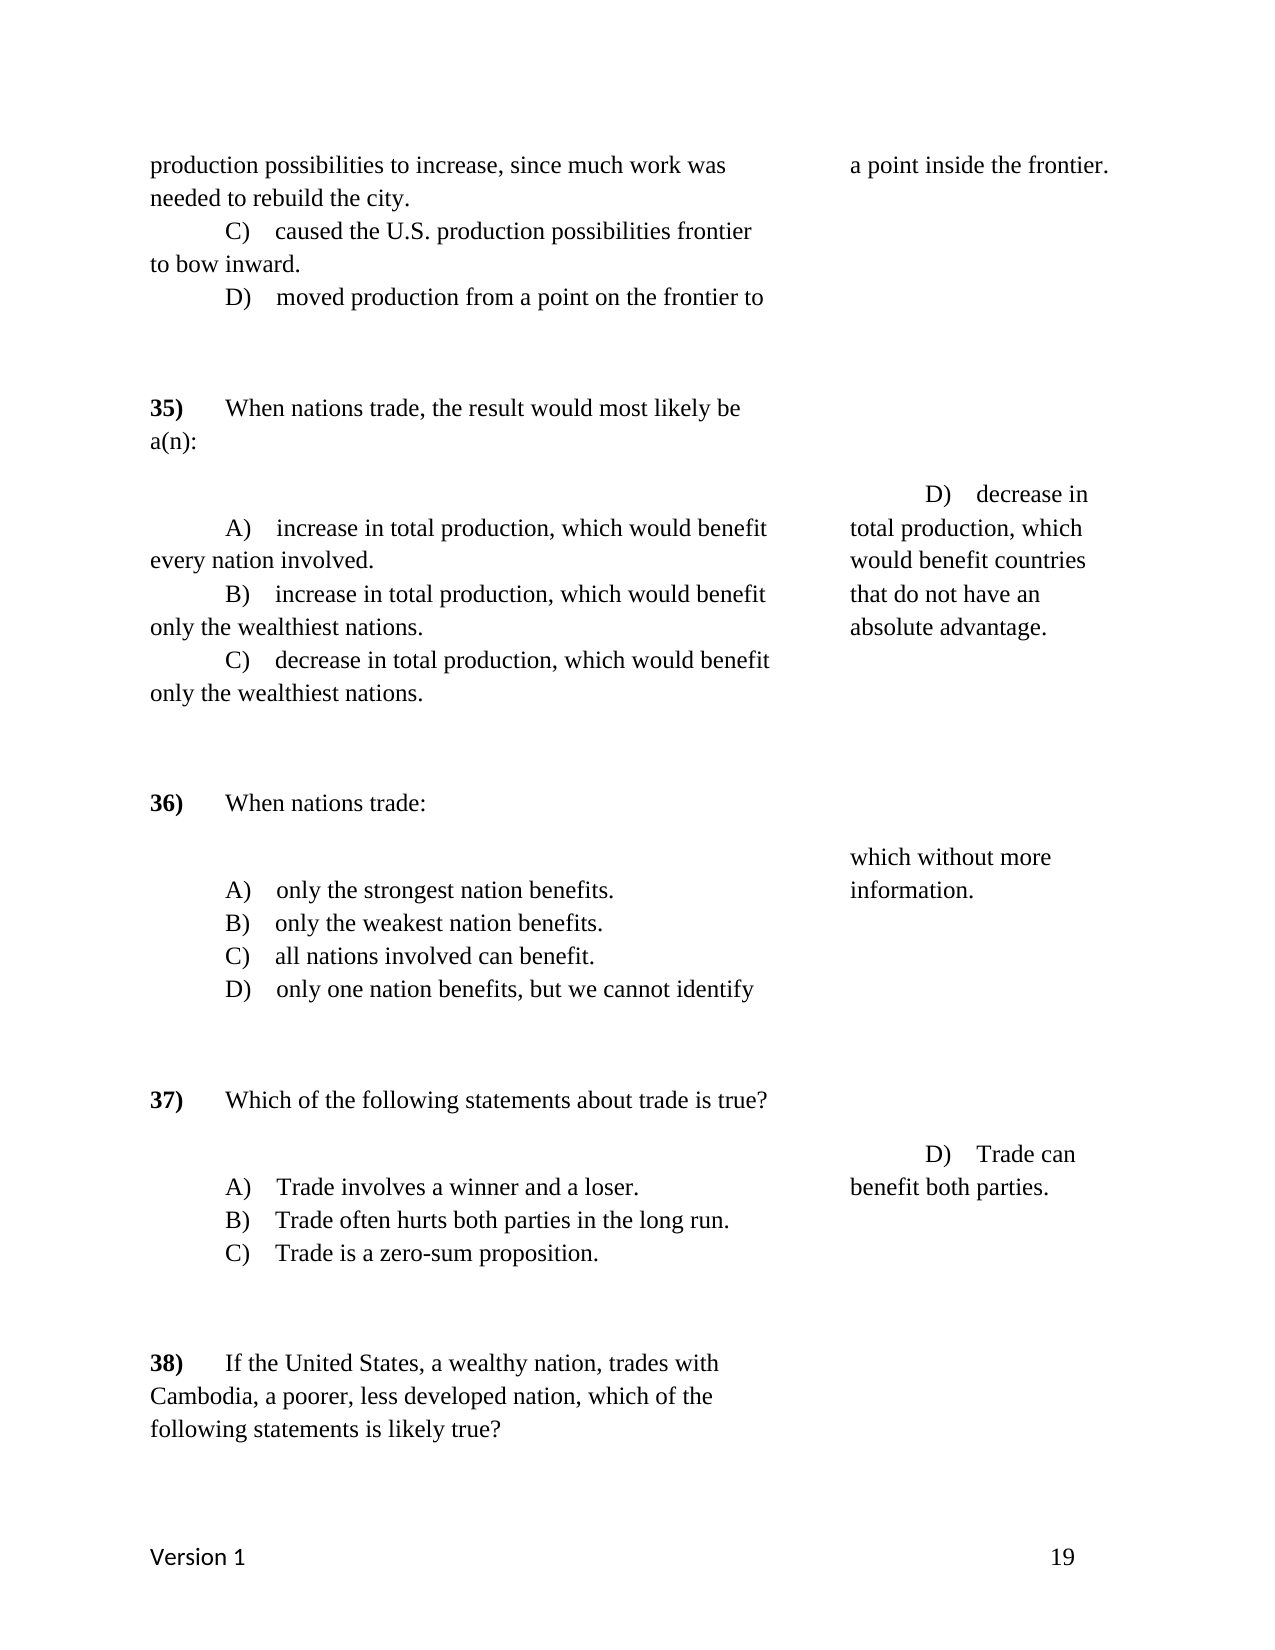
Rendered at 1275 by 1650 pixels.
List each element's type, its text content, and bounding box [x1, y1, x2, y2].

text 35) When nations trade, the result would most likely be a(n): [150, 393, 775, 454]
text A) only the strongest nation benefits. B) only the weakest nation benefits. C) all nations involved can benefit. D) only one nation benefits, but we cannot identify which without more information. [850, 842, 1125, 937]
text 38) If the United States, a wealthy nation, trades with Cambodia, a poorer, less developed nation, which of the following statements is likely true? [150, 1348, 775, 1443]
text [850, 150, 1125, 212]
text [150, 150, 775, 311]
text A) increase in total production, which would benefit every nation involved. B) increase in total production, which would benefit only the wealthiest nations. C) decrease in total production, which would benefit only the wealthiest nations. D) decrease in total production, which would benefit countries that do not have an absolute advantage. [850, 479, 1125, 673]
text A) increase in total production, which would benefit every nation involved. B) increase in total production, which would benefit only the wealthiest nations. C) decrease in total production, which would benefit only the wealthiest nations. D) decrease in total production, which would benefit countries that do not have an absolute advantage. [150, 479, 775, 706]
text A) only the strongest nation benefits. B) only the weakest nation benefits. C) all nations involved can benefit. D) only one nation benefits, but we cannot identify which without more information. [150, 842, 775, 1003]
text 36) When nations trade: [150, 788, 775, 817]
text A) Trade involves a winner and a loser. B) Trade often hurts both parties in the long run. C) Trade is a zero-sum proposition. D) Trade can benefit both parties. [850, 1139, 1125, 1233]
text 37) Which of the following statements about trade is true? [150, 1085, 775, 1114]
text A) Trade involves a winner and a loser. B) Trade often hurts both parties in the long run. C) Trade is a zero-sum proposition. D) Trade can benefit both parties. [150, 1139, 775, 1267]
